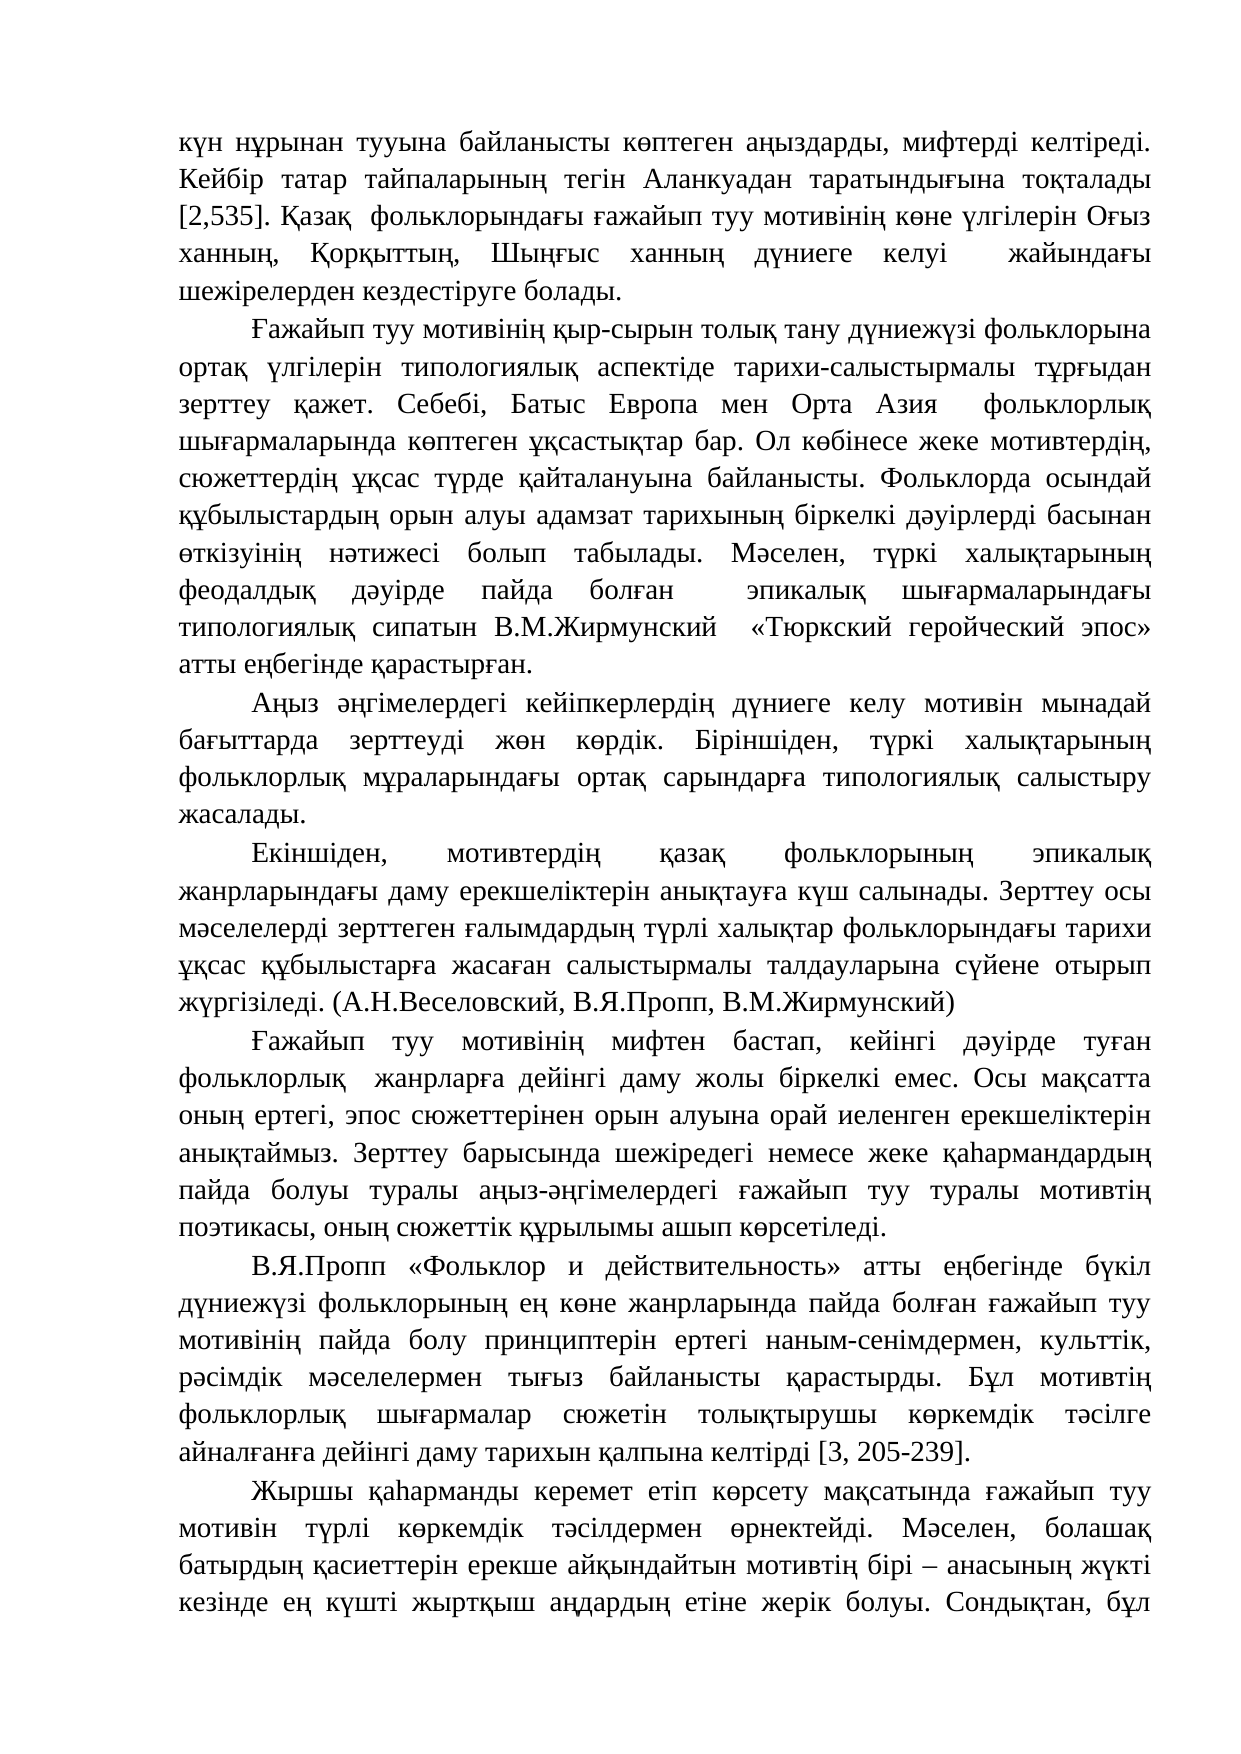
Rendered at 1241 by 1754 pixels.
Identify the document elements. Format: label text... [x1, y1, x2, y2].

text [177, 1473, 1152, 1618]
text В.Я.Пропп «Фольклор и действительность» атты еңбегінде бүкіл дүниежүзі фольклорының ең көне жанрларында пайда болған ғажайып туу мотивінің пайда болу принциптерін ертегі наным-сенімдермен, культтік, рәсімдік мәселелермен тығыз байланысты қарастырды. Бұл мотивтің фольклорлық шығармалар сюжетін толықтырушы көркемдік тәсілге айналғанға дейінгі даму тарихын қалпына келтірді [3, 205-239]. [177, 1248, 1152, 1467]
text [178, 124, 1152, 306]
text Ғажайып туу мотивінің қыр-сырын толық тану дүниежүзі фольклорына ортақ үлгілерін типологиялық аспектіде тарихи-салыстырмалы тұрғыдан зерттеу қажет. Себебі, Батыс Европа мен Орта Азия фольклорлық шығармаларында көптеген ұқсастықтар бар. Ол көбінесе жеке мотивтердің, сюжеттердің ұқсас түрде қайталануына байланысты. Фольклорда осындай құбылыстардың орын алуы адамзат тарихының біркелкі дәуірлерді басынан өткізуінің нәтижесі болып табылады. Мәселен, түркі халықтарының феодалдық дәуірде пайда болған эпикалық шығармаларындағы типологиялық сипатын В.М.Жирмунский «Тюркский геройческий эпос» атты еңбегінде қарастырған. [177, 312, 1152, 680]
text Екіншіден, мотивтердің қазақ фольклорының эпикалық жанрларындағы даму ерекшеліктерін анықтауға күш салынады. Зерттеу осы мәселелерді зерттеген ғалымдардың түрлі халықтар фольклорындағы тарихи ұқсас құбылыстарға жасаған салыстырмалы талдауларына сүйене отырып жүргізіледі. (А.Н.Веселовский, В.Я.Пропп, В.М.Жирмунский) [177, 836, 1152, 1018]
text Аңыз әңгімелердегі кейіпкерлердің дүниеге келу мотивін мынадай бағыттарда зерттеуді жөн көрдік. Біріншіден, түркі халықтарының фольклорлық мұраларындағы ортақ сарындарға типологиялық салыстыру жасалады. [177, 685, 1152, 830]
text Ғажайып туу мотивінің мифтен бастап, кейінгі дәуірде туған фольклорлық жанрларға дейінгі даму жолы біркелкі емес. Осы мақсатта оның ертегі, эпос сюжеттерінен орын алуына орай иеленген ерекшеліктерін анықтаймыз. Зерттеу барысында шежіредегі немесе жеке қаһармандардың пайда болуы туралы аңыз-әңгімелердегі ғажайып туу туралы мотивтің поэтикасы, оның сюжеттік құрылымы ашып көрсетіледі. [177, 1023, 1152, 1243]
